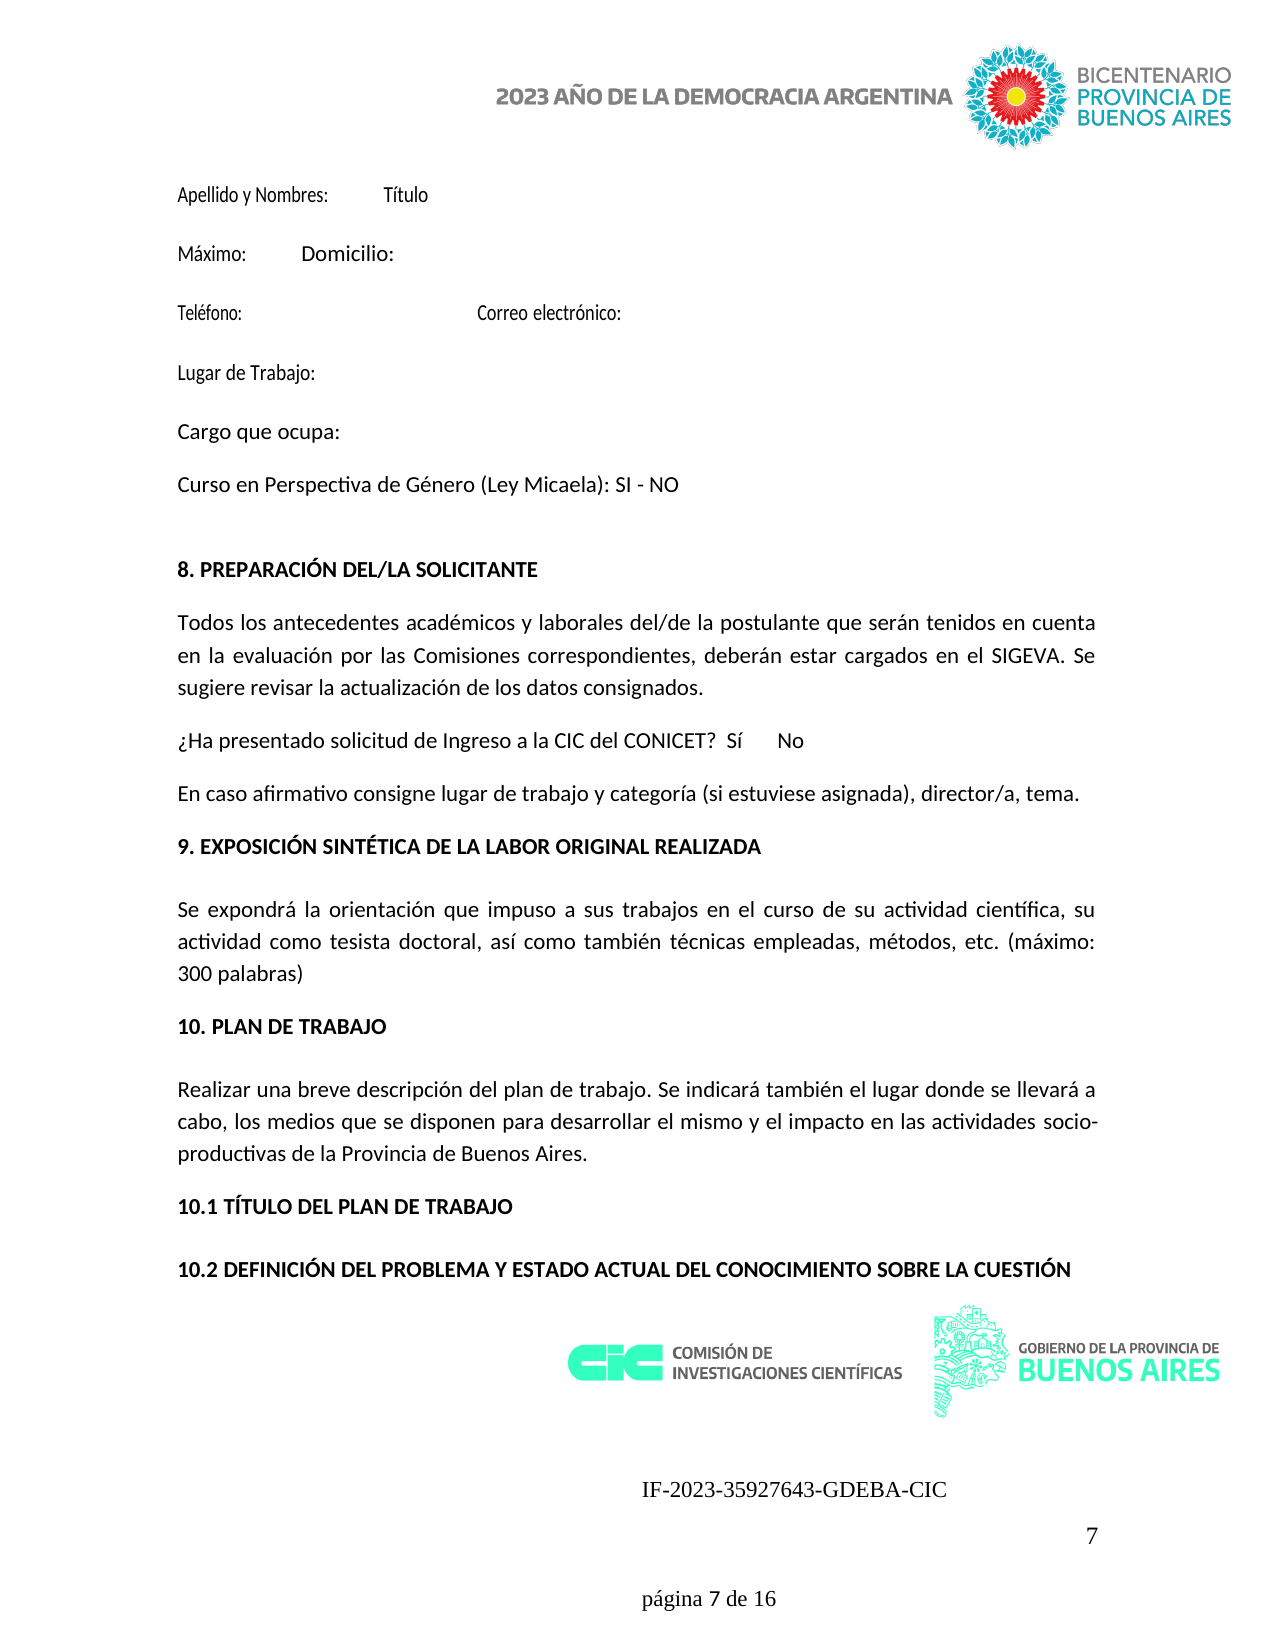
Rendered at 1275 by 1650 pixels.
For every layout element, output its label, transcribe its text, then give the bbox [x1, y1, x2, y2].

text Lugar de Trabajo: [177, 356, 1221, 388]
subtitle 7 [108, 1521, 1098, 1550]
subtitle EXPOSICIÓN SINTÉTICA DE LA LABOR ORIGINAL REALIZADA [177, 832, 1221, 860]
picture [477, 0, 1275, 232]
text Realizar una breve descripción del plan de trabajo. Se indicará también el lugar donde se llevará a cabo, los medios que se disponen para desarrollar el mismo y el impacto en las actividades socio-productivas de la Provincia de Buenos Aires. [177, 1075, 1098, 1167]
text Apellido y Nombres: Título Máximo: Domicilio: [177, 178, 458, 268]
subtitle PREPARACIÓN DEL/LA SOLICITANTE [177, 556, 1221, 583]
picture [567, 1304, 1220, 1419]
text Todos los antecedentes académicos y laborales del/de la postulante que serán tenidos en cuenta en la evaluación por las Comisiones correspondientes, deberán estar cargados en el SIGEVA. Se sugiere revisar la actualización de los datos consignados. [177, 608, 1097, 701]
text Teléfono: Correo electrónico: [177, 296, 1221, 327]
text Curso en Perspectiva de Género (Ley Micaela): SI - NO [177, 470, 1221, 498]
text ¿Ha presentado solicitud de Ingreso a la CIC del CONICET? Sí No [177, 726, 1221, 754]
text Cargo que ocupa: [177, 417, 1221, 445]
text IF-2023-35927643-GDEBA-CIC [642, 1476, 1221, 1502]
text En caso afirmativo consigne lugar de trabajo y categoría (si estuviese asignada), director/a, tema. [177, 779, 1221, 807]
subtitle TÍTULO DEL PLAN DE TRABAJO [177, 1192, 1221, 1221]
list DEFINICIÓN DEL PROBLEMA Y ESTADO ACTUAL DEL CONOCIMIENTO SOBRE LA CUESTIÓN [177, 1255, 1221, 1283]
text Se expondrá la orientación que impuso a sus trabajos en el curso de su actividad científica, su actividad como tesista doctoral, así como también técnicas empleadas, métodos, etc. (máximo: 300 palabras) [177, 895, 1097, 987]
subtitle PLAN DE TRABAJO [177, 1012, 1221, 1040]
